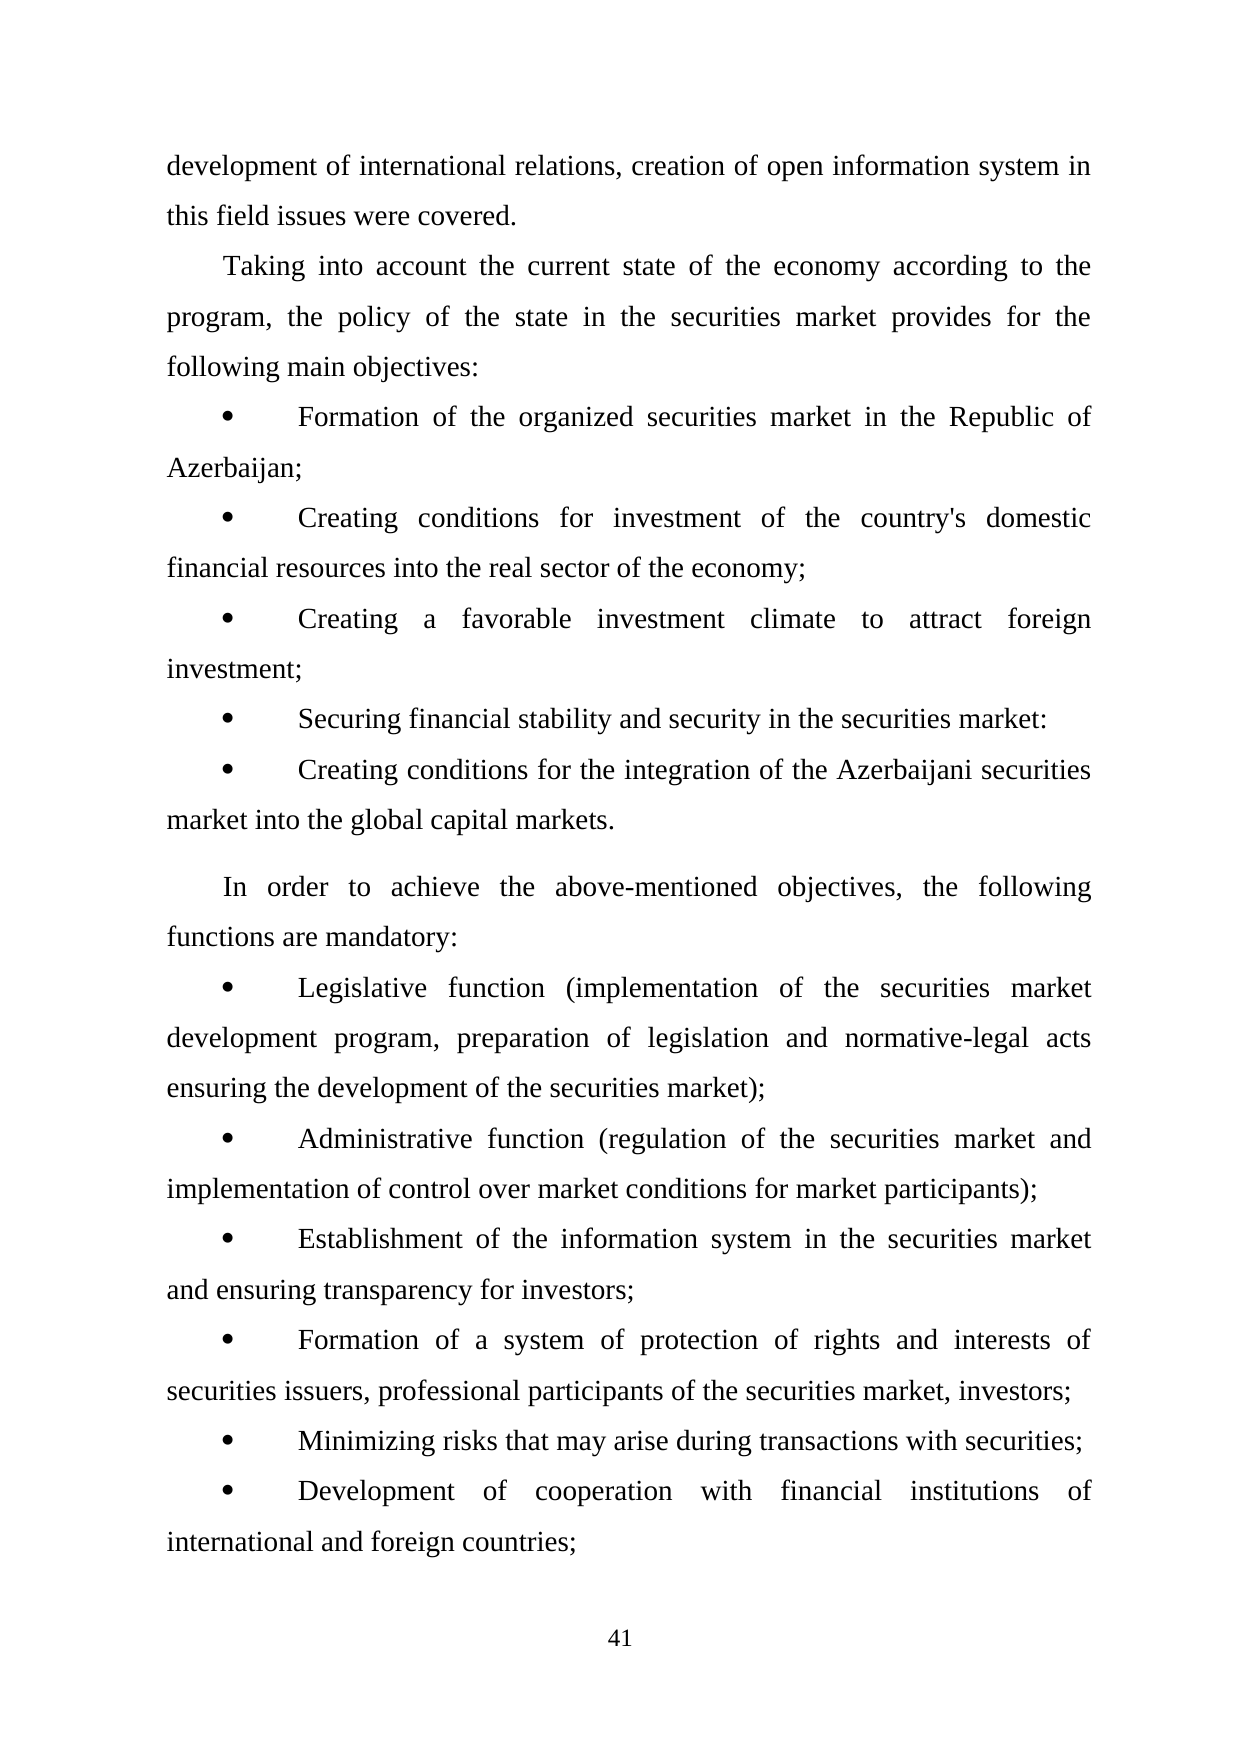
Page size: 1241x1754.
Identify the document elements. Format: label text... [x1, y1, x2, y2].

list Establishment of the information system in the securities market and ensuring transparency for investors; [166, 1222, 1092, 1306]
list Creating conditions for the integration of the Azerbaijani securities market into the global capital markets. [166, 752, 1092, 836]
text Taking into account the current state of the economy according to the program, the policy of the state in the securities market provides for the following main objectives: [166, 248, 1092, 382]
list Creating a favorable investment climate to attract foreign investment; [166, 601, 1092, 685]
list Formation of a system of protection of rights and interests of securities issuers, professional participants of the securities market, investors; [166, 1322, 1092, 1406]
list Creating conditions for investment of the country's domestic financial resources into the real sector of the economy; [166, 500, 1092, 584]
list Legislative function (implementation of the securities market development program, preparation of legislation and normative-legal acts ensuring the development of the securities market); [166, 970, 1092, 1104]
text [166, 148, 1092, 232]
list Administrative function (regulation of the securities market and implementation of control over market conditions for market participants); [166, 1121, 1092, 1205]
text In order to achieve the above-mentioned objectives, the following functions are mandatory: [166, 869, 1092, 953]
list Minimizing risks that may arise during transactions with securities; [166, 1423, 1092, 1457]
list Formation of the organized securities market in the Republic of Azerbaijan; [166, 399, 1092, 483]
list Development of cooperation with financial institutions of international and foreign countries; [166, 1473, 1092, 1557]
list Securing financial stability and security in the securities market: [166, 701, 1092, 735]
